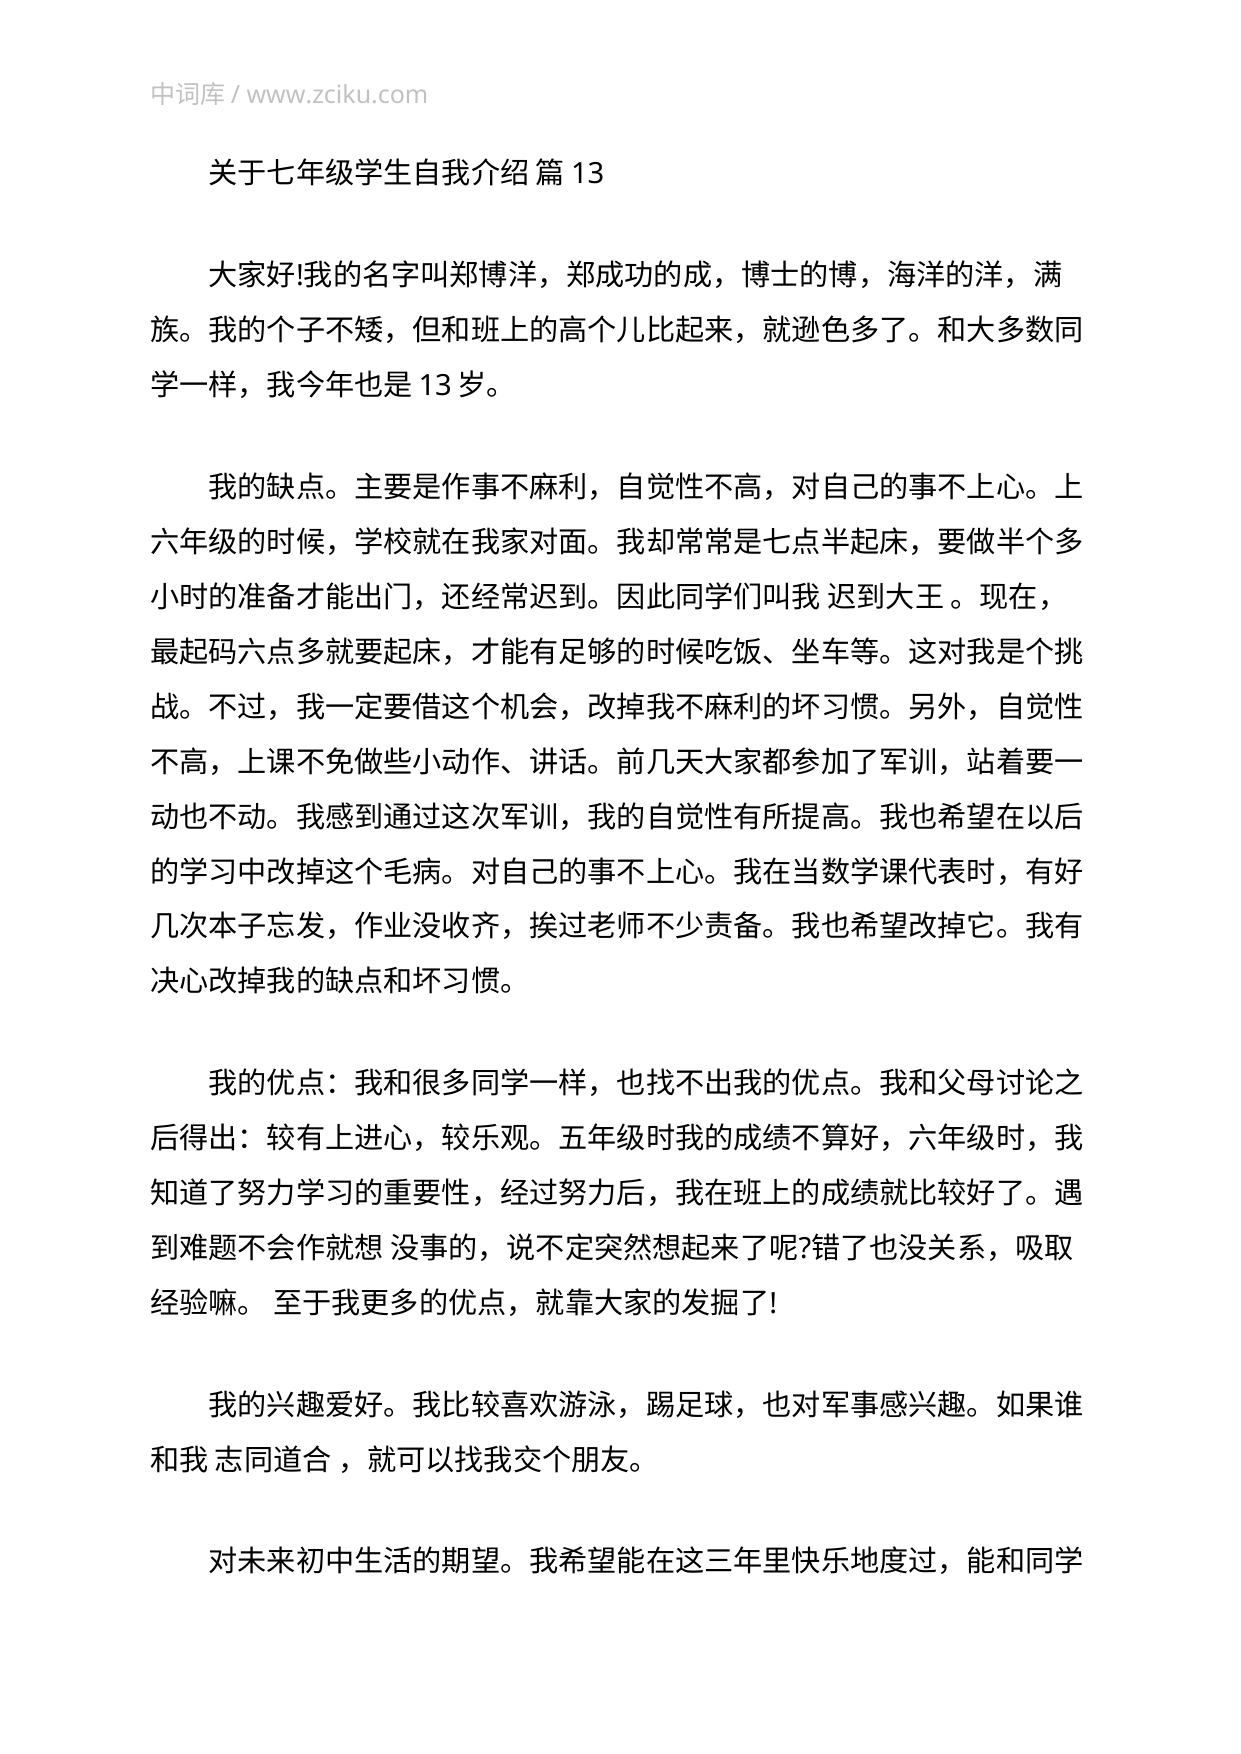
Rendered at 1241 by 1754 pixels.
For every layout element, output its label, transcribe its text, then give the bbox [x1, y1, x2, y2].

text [150, 1538, 1090, 1580]
text 关于七年级学生自我介绍 篇13 [150, 150, 1090, 192]
text 大家好!我的名字叫郑博洋，郑成功的成，博士的博，海洋的洋，满族。我的个子不矮，但和班上的高个儿比起来，就逊色多了。和大多数同学一样，我今年也是13岁。 [150, 252, 1090, 404]
text 我的缺点。主要是作事不麻利，自觉性不高，对自己的事不上心。上六年级的时候，学校就在我家对面。我却常常是七点半起床，要做半个多小时的准备才能出门，还经常迟到。因此同学们叫我 迟到大王 。现在，最起码六点多就要起床，才能有足够的时候吃饭、坐车等。这对我是个挑战。不过，我一定要借这个机会，改掉我不麻利的坏习惯。另外，自觉性不高，上课不免做些小动作、讲话。前几天大家都参加了军训，站着要一动也不动。我感到通过这次军训，我的自觉性有所提高。我也希望在以后的学习中改掉这个毛病。对自己的事不上心。我在当数学课代表时，有好几次本子忘发，作业没收齐，挨过老师不少责备。我也希望改掉它。我有决心改掉我的缺点和坏习惯。 [150, 464, 1090, 1000]
text 我的兴趣爱好。我比较喜欢游泳，踢足球，也对军事感兴趣。如果谁和我 志同道合 ，就可以找我交个朋友。 [150, 1381, 1090, 1478]
text 我的优点：我和很多同学一样，也找不出我的优点。我和父母讨论之后得出：较有上进心，较乐观。五年级时我的成绩不算好，六年级时，我知道了努力学习的重要性，经过努力后，我在班上的成绩就比较好了。遇到难题不会作就想 没事的，说不定突然想起来了呢?错了也没关系，吸取经验嘛。 至于我更多的优点，就靠大家的发掘了! [150, 1060, 1090, 1322]
